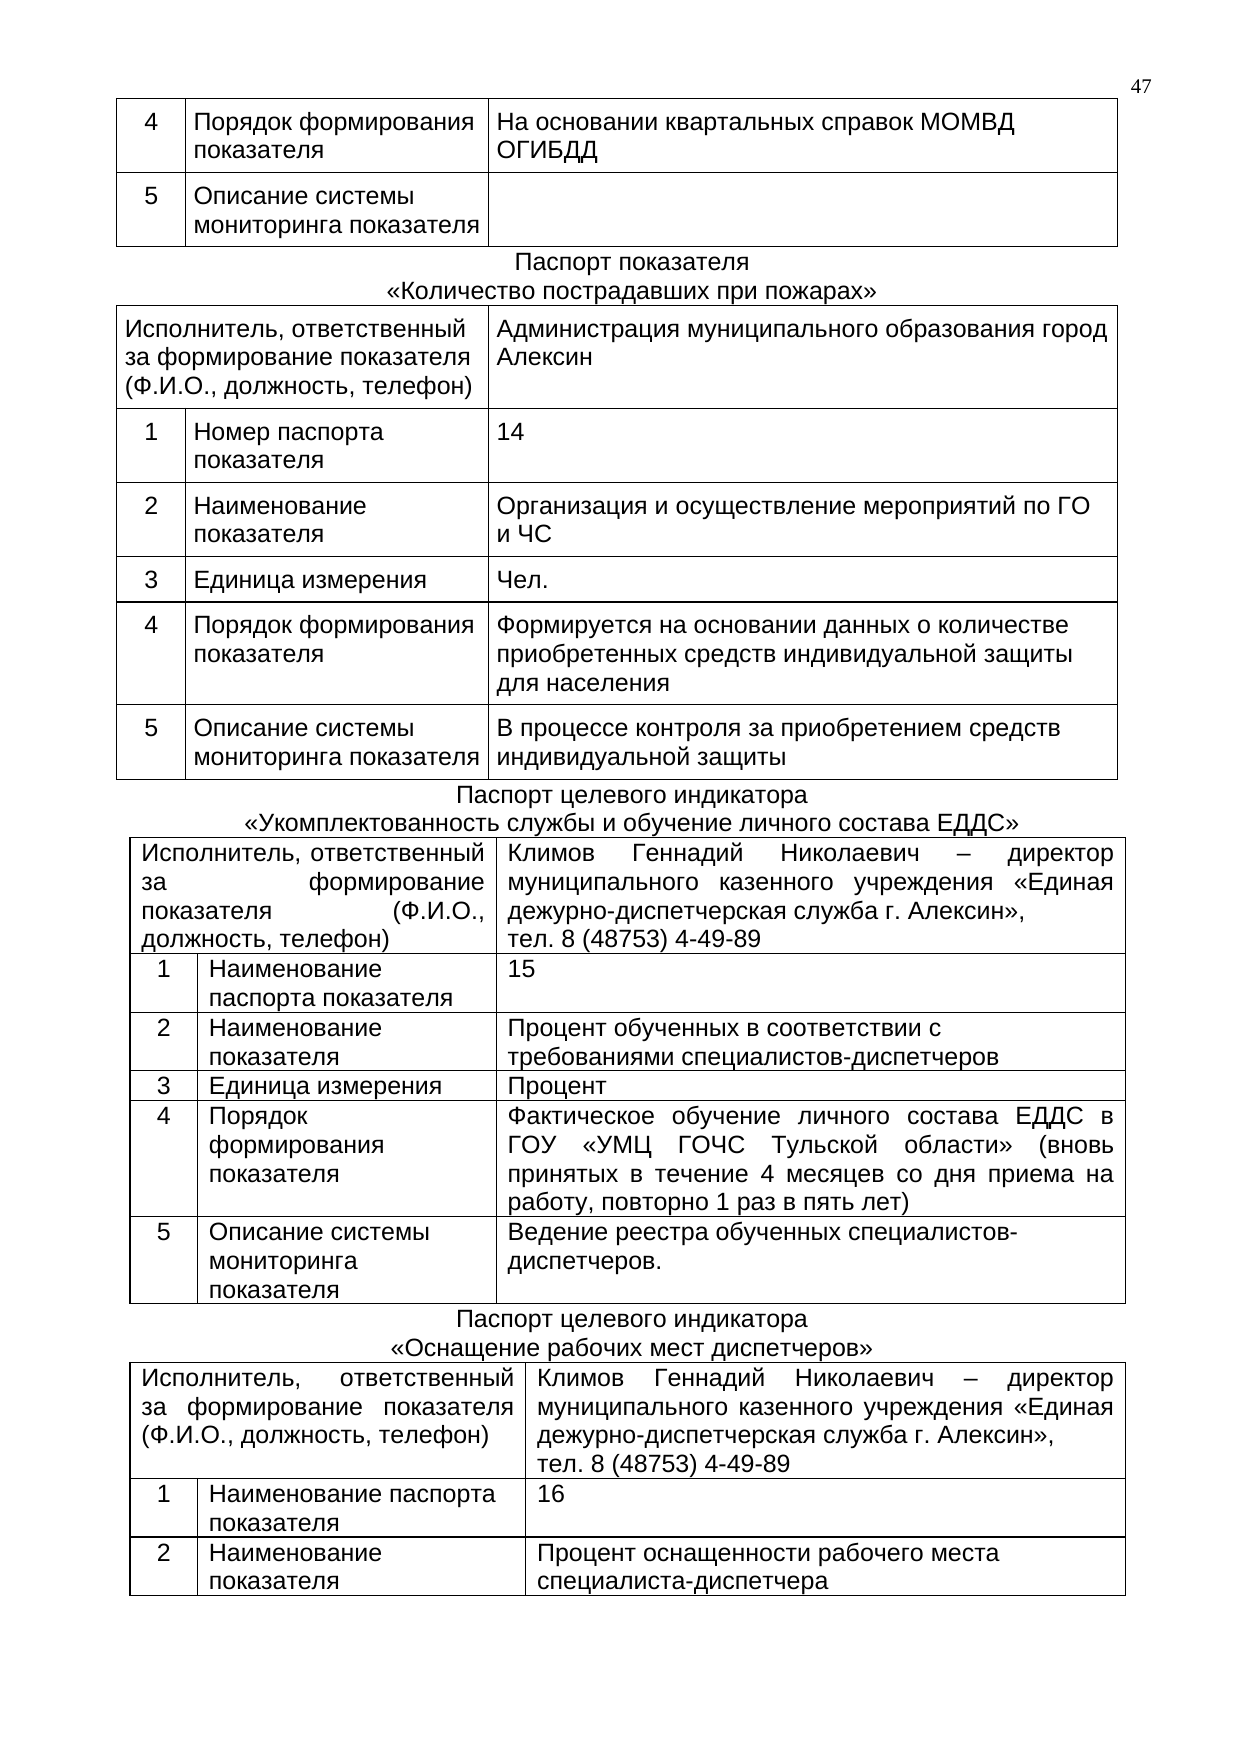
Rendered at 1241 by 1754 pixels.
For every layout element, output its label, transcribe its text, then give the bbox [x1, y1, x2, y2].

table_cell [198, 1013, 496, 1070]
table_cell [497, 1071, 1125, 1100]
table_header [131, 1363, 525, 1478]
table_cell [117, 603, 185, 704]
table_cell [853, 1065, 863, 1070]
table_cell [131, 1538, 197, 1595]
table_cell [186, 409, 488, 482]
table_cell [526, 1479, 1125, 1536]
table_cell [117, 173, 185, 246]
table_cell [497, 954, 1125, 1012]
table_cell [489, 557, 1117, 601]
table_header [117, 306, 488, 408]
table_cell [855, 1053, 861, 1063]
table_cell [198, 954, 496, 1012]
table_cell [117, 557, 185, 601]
text «Укомплектованность службы и обучение личного состава ЕДДС» [56, 808, 1152, 837]
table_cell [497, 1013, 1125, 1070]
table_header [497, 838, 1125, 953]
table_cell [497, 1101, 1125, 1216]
text Паспорт показателя [112, 247, 1152, 276]
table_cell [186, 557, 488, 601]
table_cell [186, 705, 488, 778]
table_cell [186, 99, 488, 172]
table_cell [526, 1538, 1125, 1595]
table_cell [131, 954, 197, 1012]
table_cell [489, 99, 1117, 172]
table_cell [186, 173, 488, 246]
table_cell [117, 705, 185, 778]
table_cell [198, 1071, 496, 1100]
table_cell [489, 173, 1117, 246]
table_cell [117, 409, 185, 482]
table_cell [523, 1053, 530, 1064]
text «Оснащение рабочих мест диспетчеров» [56, 1333, 1152, 1362]
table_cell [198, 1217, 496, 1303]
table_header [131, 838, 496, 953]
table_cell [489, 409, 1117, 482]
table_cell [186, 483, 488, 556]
text «Количество пострадавших при пожарах» [112, 276, 1152, 305]
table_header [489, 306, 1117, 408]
text Паспорт целевого индикатора [56, 779, 1152, 808]
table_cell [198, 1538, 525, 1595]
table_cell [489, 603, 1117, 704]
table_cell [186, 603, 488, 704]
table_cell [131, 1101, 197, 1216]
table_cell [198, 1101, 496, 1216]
text Паспорт целевого индикатора [56, 1304, 1152, 1333]
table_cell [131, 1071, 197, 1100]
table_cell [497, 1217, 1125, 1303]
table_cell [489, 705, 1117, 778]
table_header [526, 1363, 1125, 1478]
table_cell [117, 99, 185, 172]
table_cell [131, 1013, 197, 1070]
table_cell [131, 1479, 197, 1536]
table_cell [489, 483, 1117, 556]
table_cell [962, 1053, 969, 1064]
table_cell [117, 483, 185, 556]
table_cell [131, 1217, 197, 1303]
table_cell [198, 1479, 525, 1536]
